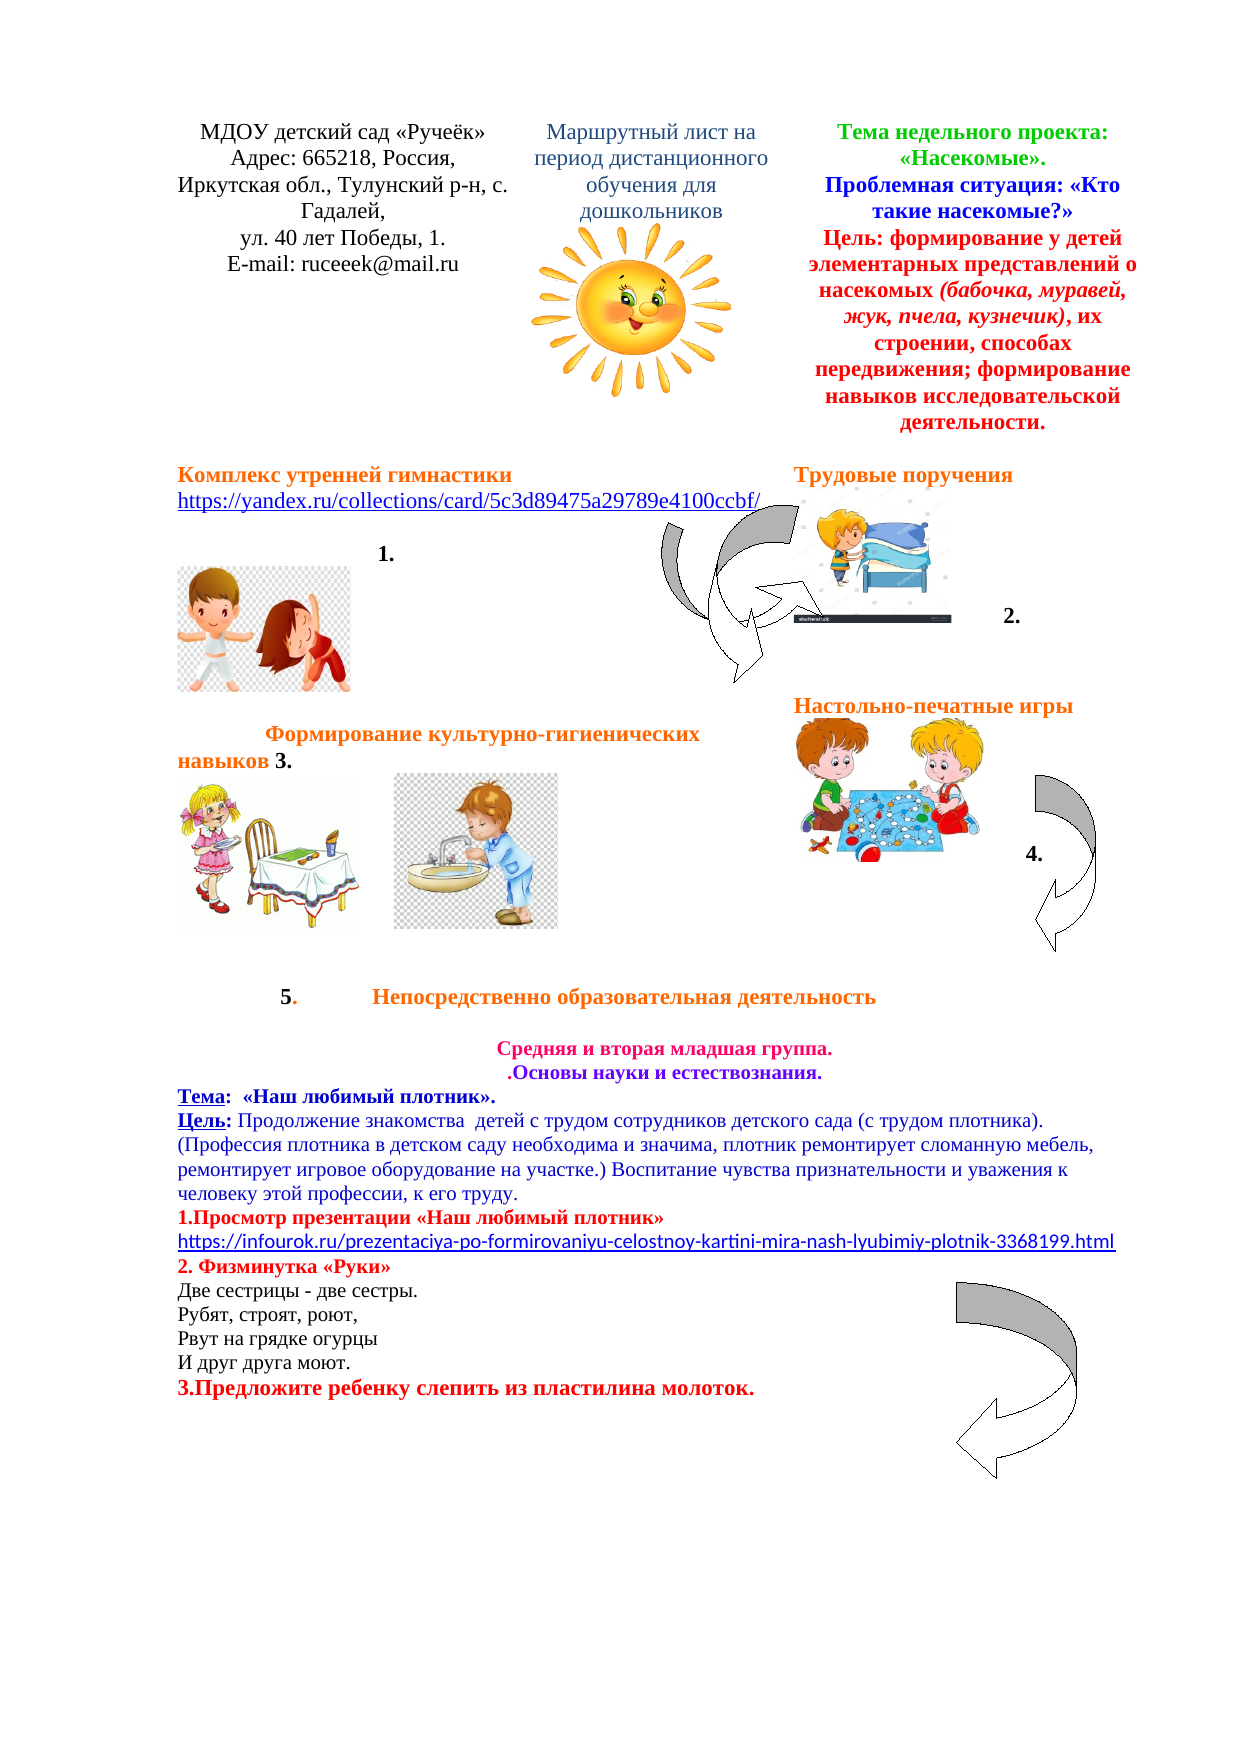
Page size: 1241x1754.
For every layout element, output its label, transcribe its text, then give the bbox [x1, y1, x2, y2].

picture [531, 223, 732, 397]
picture [393, 773, 558, 929]
picture [793, 487, 952, 623]
picture [793, 718, 986, 862]
picture [177, 782, 360, 929]
picture [177, 566, 351, 692]
table_header МДОУ детский сад «Ручеёк» Адрес: 665218, Россия, Иркутская обл., Тулунский р-н, с. Гадалей, ул. 40 лет Победы, 1. E-mail: ruceeek@mail.ru [166, 118, 520, 461]
table_cell Средняя и вторая младшая группа. .Основы науки и естествознания. Тема: «Наш любимый плотник». Цель: Продолжение знакомства детей с трудом сотрудников детского сада (с трудом плотника). (Профессия плотника в детском саду необходима и значима, плотник ремонтирует сломанную мебель, ремонтирует игровое оборудование на участке.) Воспитание чувства признательности и уважения к человеку этой профессии, к его труду. 1.Просмотр презентации «Наш любимый плотник» https://infourok.ru/prezentaciya-po-formirovaniyu-celostnoy-kartini-mira-nash-lyubimiy-plotnik-3368199.html 2. Физминутка «Руки» Две сестрицы - две сестры. Рубят, строят, роют, Рвут на грядке огурцы И друг друга моют. 3.Предложите ребенку слепить из пластилина молоток. [166, 1036, 1163, 1482]
table_cell Трудовые поручения 2. [783, 461, 1163, 692]
table_header Тема недельного проекта: «Насекомые». Проблемная ситуация: «Кто такие насекомые?» Цель: формирование у детей элементарных представлений о насекомых (бабочка, муравей, жук, пчела, кузнечик), их строении, способах передвижения; формирование навыков исследовательской деятельности. [783, 118, 1163, 461]
table_header Маршрутный лист на период дистанционного обучения для дошкольников [520, 118, 782, 461]
table_cell Комплекс утренней гимнастики https://yandex.ru/collections/card/5c3d89475a29789e4100ccbf/ 1. [166, 461, 782, 692]
table_cell 5. Непосредственно образовательная деятельность [166, 955, 1163, 1036]
table_cell Формирование культурно-гигиенических навыков 3. [166, 692, 782, 955]
table_cell Настольно-печатные игры 4. [783, 692, 1163, 955]
